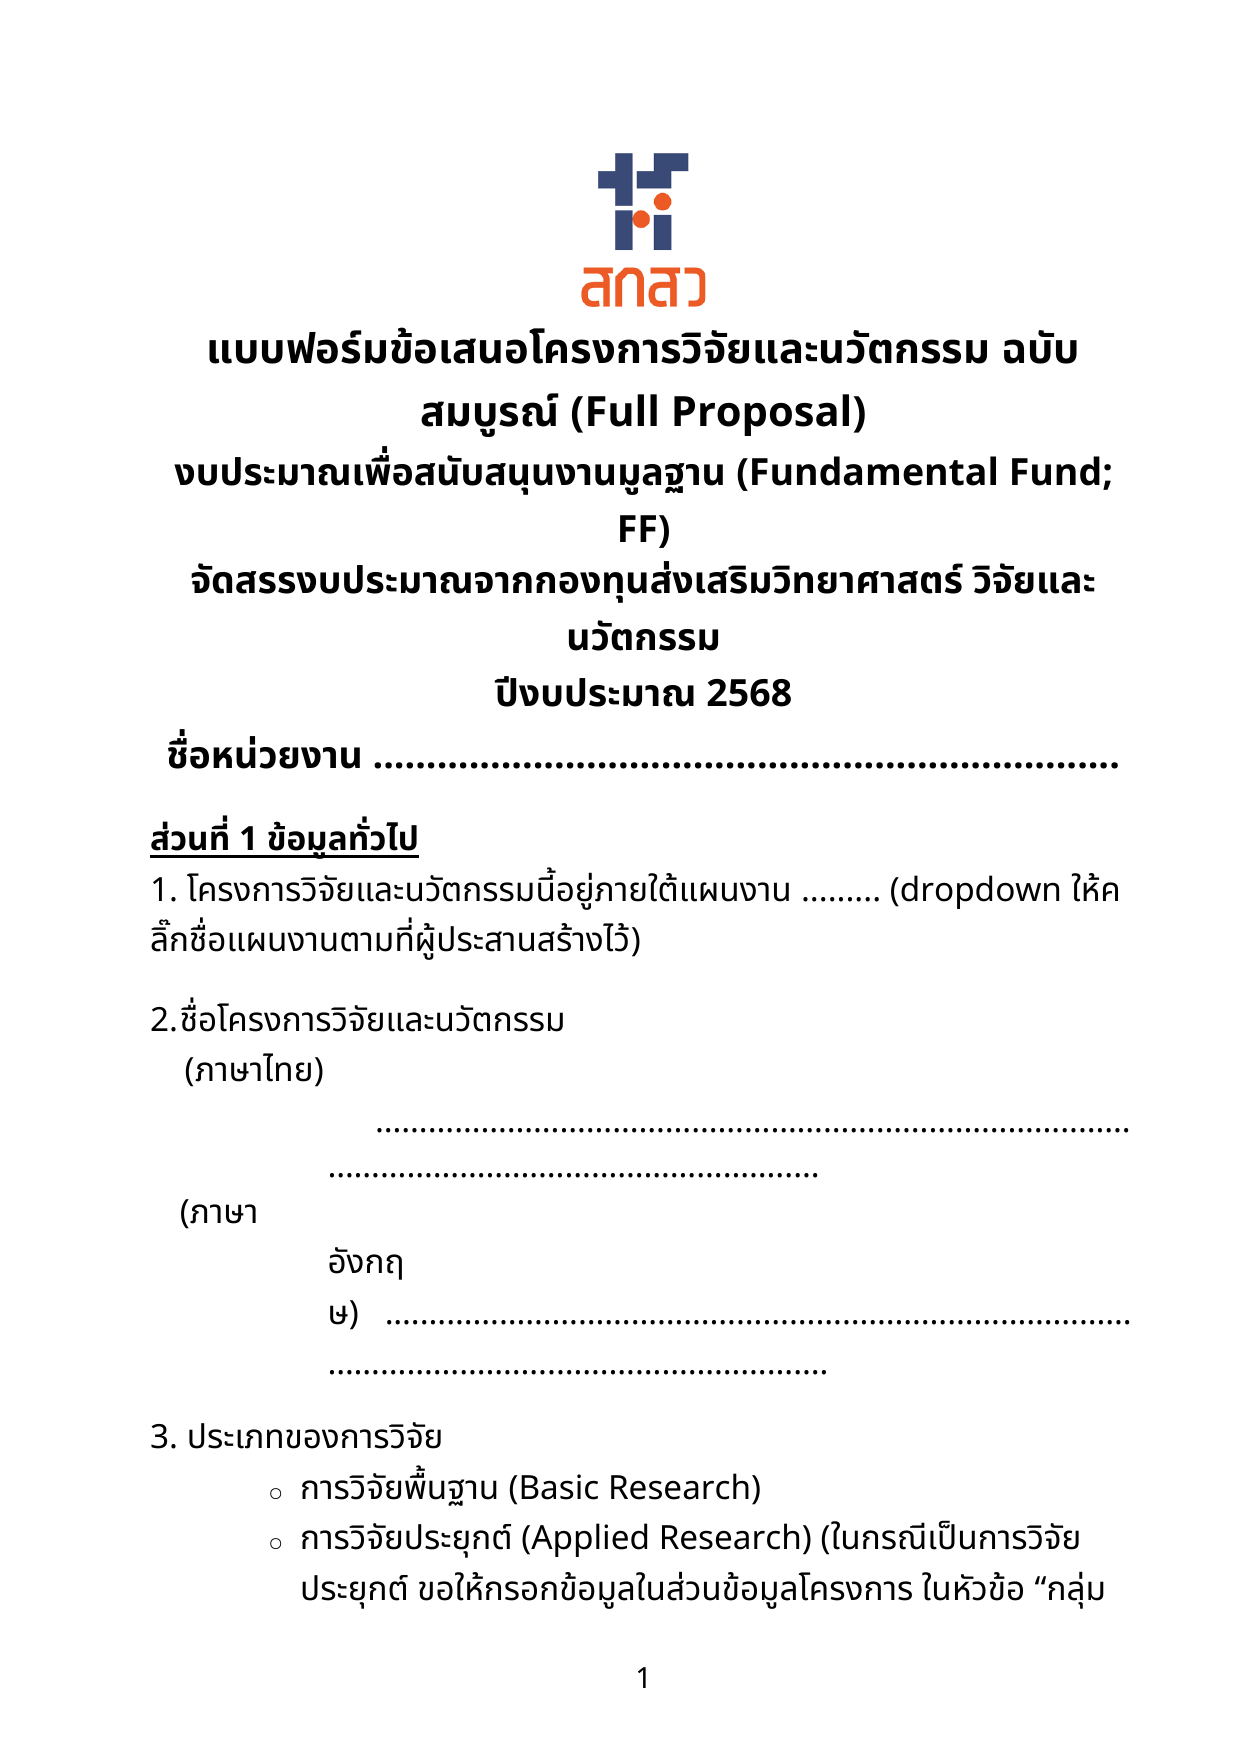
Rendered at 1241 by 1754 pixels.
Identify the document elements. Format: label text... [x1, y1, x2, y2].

text แบบฟอร์มข้อเสนอโครงการวิจัยและนวัตกรรม ฉบับสมบูรณ์ (Full Proposal) [150, 319, 1137, 445]
text ชื่อหน่วยงาน ...................................................................... [150, 728, 1137, 785]
text 2. ชื่อโครงการวิจัยและนวัตกรรม [150, 995, 1137, 1046]
text จัดสรรงบประมาณจากกองทุนส่งเสริมวิทยาศาสตร์ วิจัยและนวัตกรรม [150, 553, 1137, 667]
text ปีงบประมาณ 2568 [150, 667, 1137, 724]
text (ภาษาอังกฤษ) .……………………………………...………………………………………………………..……………………….… [150, 1187, 1137, 1384]
text 1. โครงการวิจัยและนวัตกรรมนี้อยู่ภายใต้แผนงาน ......... (dropdown ให้คลิ๊กชื่อแผนงานตามที่ผู้ประสานสร้างไว้) [150, 866, 1137, 967]
text การวิจัยพื้นฐาน (Basic Research) [268, 1463, 1137, 1514]
picture [581, 153, 706, 307]
text (ภาษาไทย) ……………………………………………………………………..…………………………………………………..… [150, 1046, 1137, 1187]
text งบประมาณเพื่อสนับสนุนงานมูลฐาน (Fundamental Fund; FF) [150, 445, 1137, 553]
text 3. ประเภทของการวิจัย [150, 1413, 1137, 1463]
text ส่วนที่ 1 ข้อมูลทั่วไป [150, 815, 1137, 866]
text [268, 1514, 1137, 1615]
